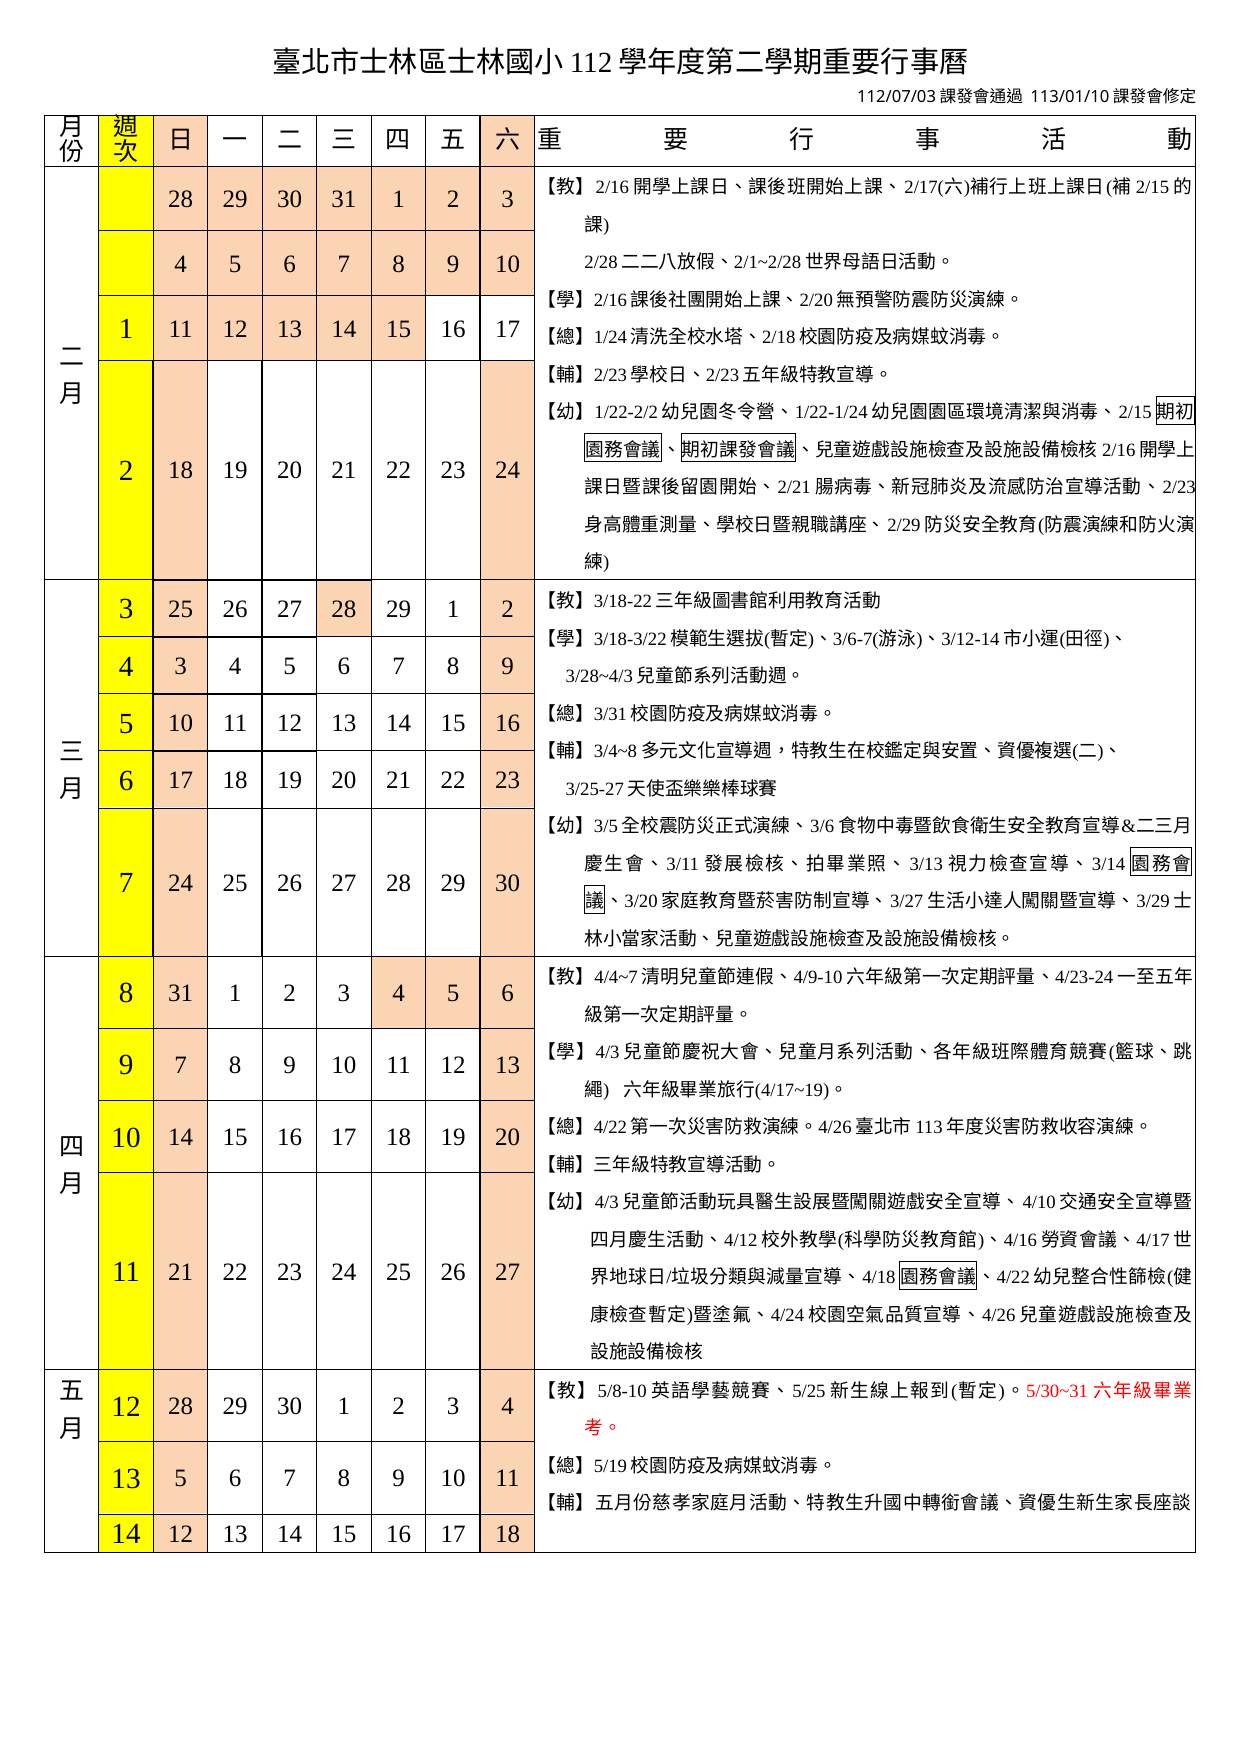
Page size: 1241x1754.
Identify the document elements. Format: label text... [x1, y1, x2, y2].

table_cell 9 [99, 1029, 153, 1100]
table_cell 8 [372, 231, 425, 295]
table_cell 14 [263, 1515, 316, 1552]
table_cell 二月 [45, 167, 98, 579]
table_cell 28 [317, 581, 371, 636]
table_cell 3 [481, 167, 534, 230]
table_header 重要行事活動 [535, 116, 1195, 166]
table_cell 9 [263, 1029, 316, 1100]
table_cell 24 [481, 361, 534, 579]
table_cell 19 [208, 361, 261, 579]
table_header 月份 [45, 116, 98, 166]
table_cell 15 [317, 1515, 371, 1552]
table_cell 27 [263, 581, 316, 636]
table_cell 10 [481, 231, 534, 295]
table_cell 2 [372, 1370, 425, 1441]
table_cell 三月 [45, 580, 98, 956]
table_cell 22 [372, 361, 425, 579]
table_cell 6 [99, 751, 152, 807]
table_cell 21 [372, 751, 425, 807]
table_cell 16 [263, 1101, 316, 1172]
table_cell 28 [372, 809, 425, 956]
table_cell 6 [208, 1442, 262, 1513]
table_cell 8 [99, 957, 153, 1028]
table_cell 5 [426, 957, 479, 1028]
table_cell 8 [317, 1442, 371, 1513]
table_cell 7 [317, 231, 371, 295]
table_cell 8 [208, 1029, 262, 1100]
table_cell 13 [317, 694, 371, 750]
table_cell 11 [372, 1029, 425, 1100]
table_cell 12 [154, 1515, 207, 1552]
table_cell 4 [99, 637, 152, 693]
table_cell 5 [263, 638, 316, 693]
table_cell 3 [426, 1370, 479, 1441]
table_cell 18 [372, 1101, 425, 1172]
table_cell 22 [208, 1173, 262, 1369]
table_cell 20 [481, 1101, 534, 1172]
table_cell 7 [372, 637, 425, 693]
table_cell 23 [481, 751, 534, 807]
table_cell 27 [317, 809, 371, 956]
table_cell 5 [208, 231, 262, 295]
table_cell 10 [99, 1101, 153, 1172]
table_cell 3 [99, 580, 152, 636]
table_cell 4 [372, 957, 425, 1028]
table_cell 31 [317, 167, 371, 230]
table_cell 11 [99, 1173, 153, 1369]
table_cell 12 [99, 1370, 153, 1441]
table_cell 4 [154, 231, 207, 295]
table_cell 23 [426, 361, 480, 579]
table_cell 14 [372, 694, 425, 750]
table_cell 29 [426, 809, 480, 956]
table_cell 7 [99, 809, 152, 956]
table_cell 9 [426, 231, 479, 295]
table_cell [99, 231, 153, 295]
table_cell 16 [426, 296, 479, 360]
table_cell 2 [426, 167, 479, 230]
table_cell 25 [372, 1173, 425, 1369]
table_cell 18 [481, 1515, 534, 1552]
table_cell 5 [99, 694, 152, 750]
table_cell 24 [317, 1173, 371, 1369]
table_cell 7 [154, 1029, 207, 1100]
table_cell 23 [263, 1173, 316, 1369]
table_cell 13 [481, 1029, 534, 1100]
table_cell 6 [317, 637, 371, 693]
table_cell 13 [208, 1515, 262, 1552]
table_cell 17 [426, 1515, 479, 1552]
table_cell 1 [208, 957, 262, 1028]
table_cell 【教】2/16開學上課日、課後班開始上課、2/17(六)補行上班上課日(補2/15的課) 2/28二二八放假、2/1~2/28世界母語日活動。 【學】2/16課後社團開始上課、2/20無預警防震防災演練。 【總】1/24清洗全校水塔、2/18校園防疫及病媒蚊消毒。 【輔】2/23學校日、2/23五年級特教宣導。 【幼】1/22-2/2幼兒園冬令營、1/22-1/24幼兒園園區環境清潔與消毒、2/15期初園務會議、期初課發會議、兒童遊戲設施檢查及設施設備檢核2/16開學上課日暨課後留園開始、2/21腸病毒、新冠肺炎及流感防治宣導活動、2/23身高體重測量、學校日暨親職講座、2/29防災安全教育(防震演練和防火演練) [535, 167, 1195, 579]
table_cell 18 [154, 361, 207, 579]
text 112/07/03課發會通過 113/01/10課發會修定 [44, 77, 1196, 114]
table_cell 16 [481, 694, 534, 750]
table_cell 28 [154, 1370, 207, 1441]
table_cell 26 [208, 581, 261, 636]
table_cell 29 [372, 580, 425, 636]
table_cell [99, 167, 153, 230]
table_cell 29 [208, 167, 262, 230]
table_cell 【教】5/8-10英語學藝競賽、5/25新生線上報到(暫定)。5/30~31六年級畢業考。 【總】5/19校園防疫及病媒蚊消毒。 【輔】五月份慈孝家庭月活動、特教生升國中轉銜會議、資優生新生家長座談會、士林心橋5月初截稿、5月底資優班獨立研究發表。 【幼】5/1性侵害防治自我保護教育宣導 & 5月慶生活動、5/8生命教育(生命從哪裡來)、5/10孝親感恩活動、 5/15幼小銜接/小一哥哥姐姐來園分享小一生活、5/16園務會議、 5/17家長參觀日(暫定)、5/22家庭暴力防治課程宣導活動、 5/24幼小銜接-小學教室體驗、5/27幼小銜接-小學觀摩、 5/29廉潔誠信教育宣導、5/31兒童遊戲設施檢查及設施設備檢核 [535, 1370, 1195, 1552]
table_cell 3 [317, 957, 371, 1028]
table_cell 4 [208, 638, 261, 693]
table_cell 20 [317, 751, 371, 807]
table_cell 25 [208, 809, 261, 956]
table_cell 21 [317, 361, 371, 579]
table_cell 8 [426, 637, 480, 693]
table_cell 1 [317, 1370, 371, 1441]
table_cell 1 [372, 167, 425, 230]
table_cell 2 [99, 361, 152, 579]
table_cell 25 [154, 581, 207, 636]
table_cell 14 [99, 1515, 153, 1552]
table_cell 12 [426, 1029, 479, 1100]
table_cell 30 [263, 1370, 316, 1441]
table_cell 17 [154, 752, 207, 807]
table_cell 12 [208, 296, 262, 360]
table_header 六 [481, 116, 534, 166]
table_cell 14 [317, 296, 371, 360]
table_cell 5 [154, 1442, 207, 1513]
table_cell 1 [99, 296, 153, 360]
table_cell 24 [154, 809, 207, 956]
table_cell 11 [208, 695, 261, 750]
table_header 二 [263, 116, 316, 166]
table_cell 16 [372, 1515, 425, 1552]
table_cell 15 [372, 296, 425, 360]
table_cell 26 [426, 1173, 479, 1369]
table_cell 28 [154, 167, 207, 230]
text 臺北市士林區士林國小112學年度第二學期重要行事曆 [44, 52, 1196, 77]
table_cell 22 [426, 751, 480, 807]
table_cell 26 [263, 809, 316, 956]
table_cell 6 [481, 957, 534, 1028]
table_cell 13 [99, 1442, 153, 1513]
table_cell 15 [208, 1101, 262, 1172]
table_cell 【教】3/18-22三年級圖書館利用教育活動 【學】3/18-3/22模範生選拔(暫定)、3/6-7(游泳)、3/12-14市小運(田徑)、 3/28~4/3兒童節系列活動週。 【總】3/31校園防疫及病媒蚊消毒。 【輔】3/4~8多元文化宣導週，特教生在校鑑定與安置、資優複選(二)、 3/25-27天使盃樂樂棒球賽 【幼】3/5全校震防災正式演練、3/6 食物中毒暨飲食衛生安全教育宣導&二三月慶生會、3/11發展檢核、拍畢業照、3/13視力檢查宣導、3/14園務會議、3/20家庭教育暨菸害防制宣導、3/27生活小達人闖關暨宣導、3/29士林小當家活動、兒童遊戲設施檢查及設施設備檢核。 [535, 580, 1195, 956]
table_cell 19 [263, 752, 316, 807]
table_cell 10 [317, 1029, 371, 1100]
table_header 一 [208, 116, 262, 166]
table_cell 3 [154, 638, 207, 693]
table_cell 12 [263, 695, 316, 750]
table_cell 6 [263, 231, 316, 295]
table_cell 30 [481, 809, 534, 956]
table_cell 11 [481, 1442, 534, 1513]
table_cell 15 [426, 694, 480, 750]
table_cell 18 [208, 752, 261, 807]
table_cell 17 [481, 296, 534, 360]
table_cell 14 [154, 1101, 207, 1172]
table_header 日 [154, 116, 207, 166]
table_cell 21 [154, 1173, 207, 1369]
table_cell 五月 [45, 1370, 98, 1552]
table_header 五 [426, 116, 479, 166]
table_cell 10 [426, 1442, 479, 1513]
table_cell 9 [372, 1442, 425, 1513]
table_cell 27 [481, 1173, 534, 1369]
table_cell 2 [481, 580, 534, 636]
table_cell 10 [154, 695, 207, 750]
table_header 三 [317, 116, 371, 166]
table_cell 30 [263, 167, 316, 230]
table_cell 11 [154, 296, 207, 360]
table_header 四 [372, 116, 425, 166]
table_cell 17 [317, 1101, 371, 1172]
table_cell 4 [481, 1370, 534, 1441]
table_cell 1 [426, 580, 480, 636]
table_cell 19 [426, 1101, 479, 1172]
table_cell 13 [263, 296, 316, 360]
table_cell 四月 [45, 957, 98, 1369]
table_header 週次 [99, 116, 153, 166]
table_cell 7 [263, 1442, 316, 1513]
table_cell 31 [154, 957, 207, 1028]
table_cell 29 [208, 1370, 262, 1441]
table_cell 2 [263, 957, 316, 1028]
table_cell 20 [263, 361, 316, 579]
table_cell 9 [481, 637, 534, 693]
table_cell 【教】4/4~7清明兒童節連假、4/9-10六年級第一次定期評量、4/23-24一至五年級第一次定期評量。 【學】4/3兒童節慶祝大會、兒童月系列活動、各年級班際體育競賽(籃球、跳繩) 六年級畢業旅行(4/17~19)。 【總】4/22第一次災害防救演練。4/26臺北市113年度災害防救收容演練。 【輔】三年級特教宣導活動。 【幼】4/3兒童節活動玩具醫生設展暨闖關遊戲安全宣導、4/10交通安全宣導暨四月慶生活動、4/12校外教學(科學防災教育館)、4/16勞資會議、4/17世界地球日/垃圾分類與減量宣導、4/18園務會議、4/22幼兒整合性篩檢(健康檢查暫定)暨塗氟、4/24校園空氣品質宣導、4/26兒童遊戲設施檢查及設施設備檢核 [535, 957, 1195, 1369]
